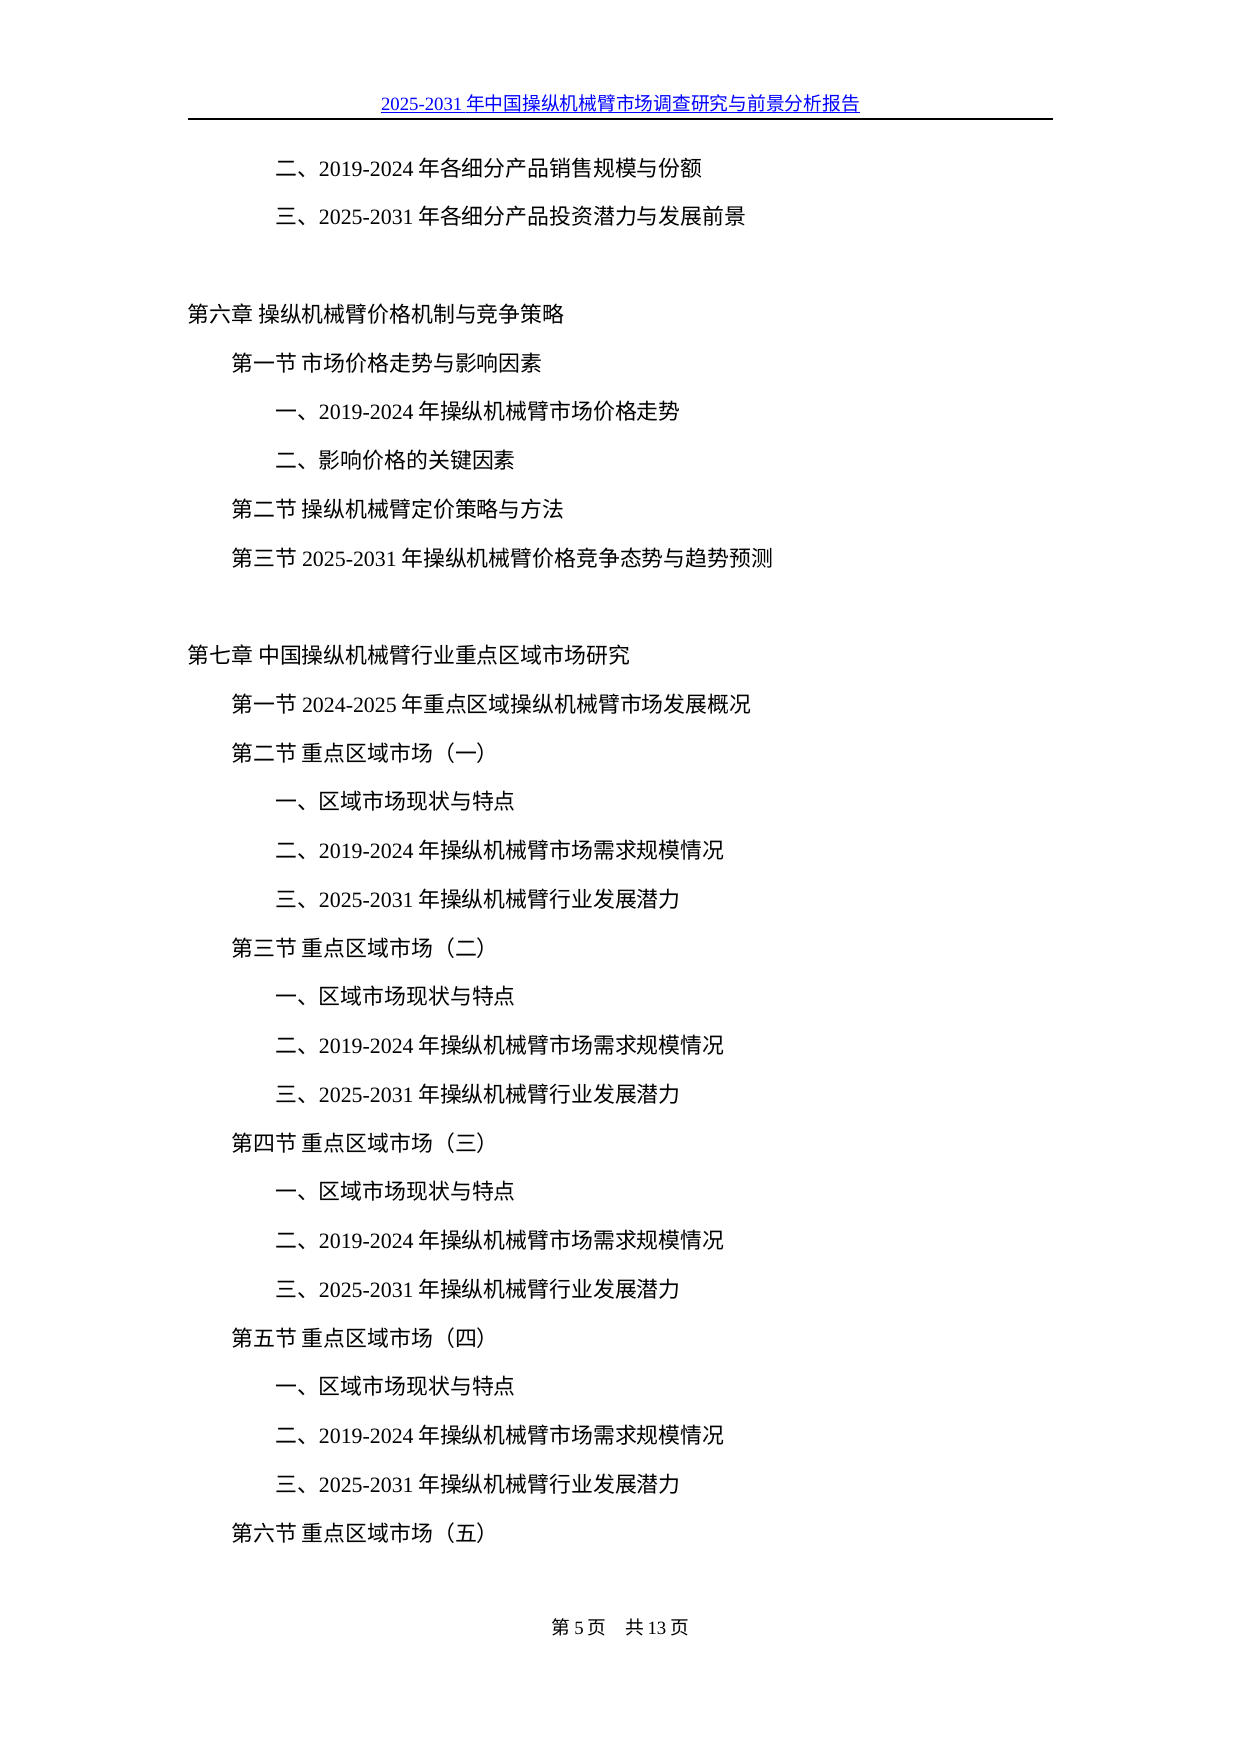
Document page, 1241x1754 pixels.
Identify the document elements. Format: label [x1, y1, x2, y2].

text [187, 150, 1053, 1548]
